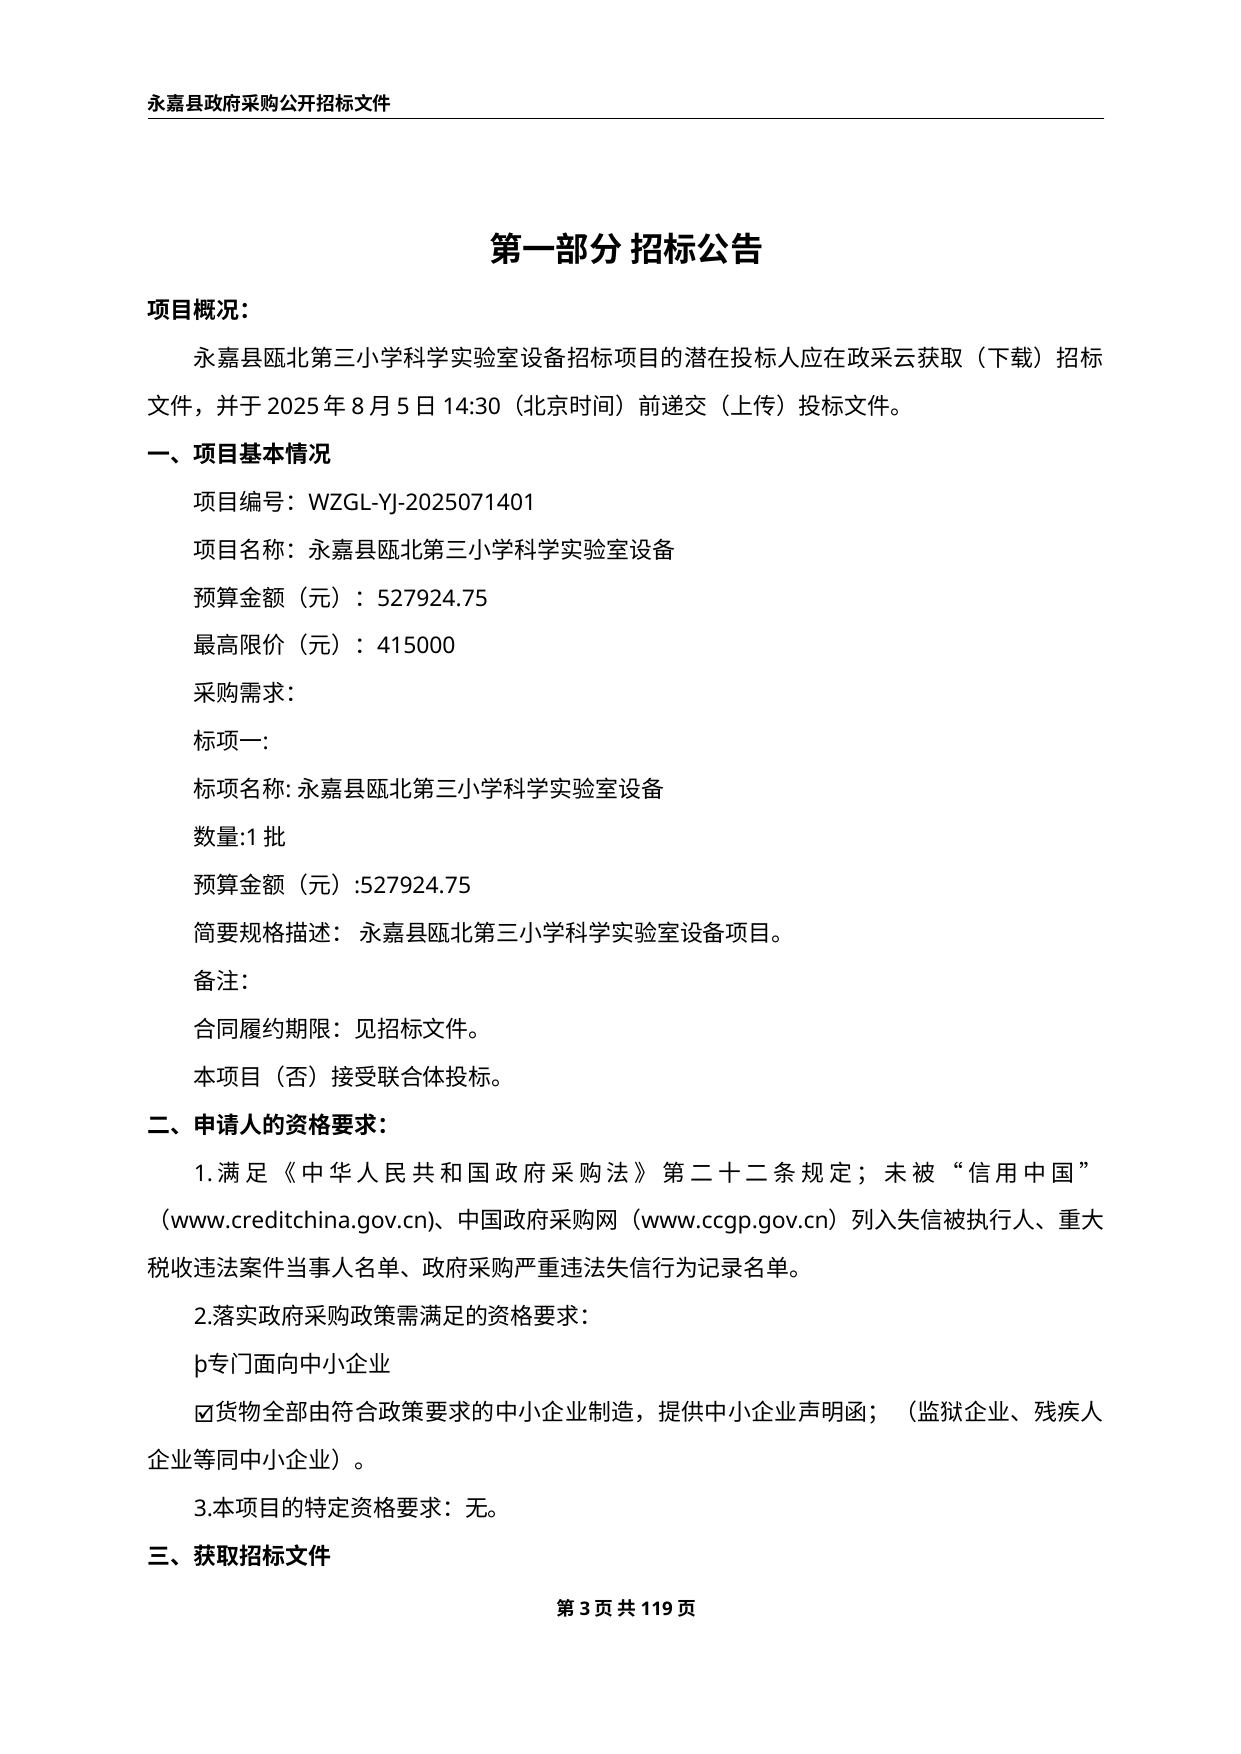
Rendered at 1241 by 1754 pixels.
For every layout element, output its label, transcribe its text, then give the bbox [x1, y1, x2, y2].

text 预算金额（元）：527924.75 [148, 565, 1104, 613]
text 最高限价（元）：415000 [148, 613, 1104, 661]
text 标项一: [148, 708, 1104, 756]
text 永嘉县瓯北第三小学科学实验室设备招标项目的潜在投标人应在政采云获取（下载）招标文件，并于2025年8月5日 14:30（北京时间）前递交（上传）投标文件。 [148, 325, 1104, 421]
text 2.落实政府采购政策需满足的资格要求： [148, 1283, 1104, 1331]
text 专门面向中小企业 [148, 1331, 1104, 1379]
text 三、获取招标文件 [148, 1523, 1104, 1571]
text 项目名称：永嘉县瓯北第三小学科学实验室设备 [148, 517, 1104, 565]
text 1.满足《中华人民共和国政府采购法》第二十二条规定；未被“信用中国”（www.creditchina.gov.cn)、中国政府采购网（www.ccgp.gov.cn）列入失信被执行人、重大税收违法案件当事人名单、政府采购严重违法失信行为记录名单。 [148, 1140, 1104, 1283]
text 本项目（否）接受联合体投标。 [148, 1044, 1104, 1092]
text 货物全部由符合政策要求的中小企业制造，提供中小企业声明函；（监狱企业、残疾人企业等同中小企业）。 [148, 1379, 1104, 1475]
text 采购需求： [148, 661, 1104, 708]
text 一、项目基本情况 [148, 421, 1104, 469]
text 数量:1批 [148, 804, 1104, 852]
text 项目概况： [148, 277, 1104, 325]
text 第一部分 招标公告 [148, 223, 1104, 271]
text 预算金额（元）:527924.75 [148, 852, 1104, 900]
text 合同履约期限：见招标文件。 [148, 996, 1104, 1044]
text 二、申请人的资格要求： [148, 1092, 1104, 1140]
text 3.本项目的特定资格要求：无。 [148, 1475, 1104, 1523]
text 备注： [148, 948, 1104, 996]
text 简要规格描述： 永嘉县瓯北第三小学科学实验室设备项目。 [148, 900, 1104, 948]
text 标项名称: 永嘉县瓯北第三小学科学实验室设备 [148, 756, 1104, 804]
text 项目编号：WZGL-YJ-2025071401 [148, 469, 1104, 517]
